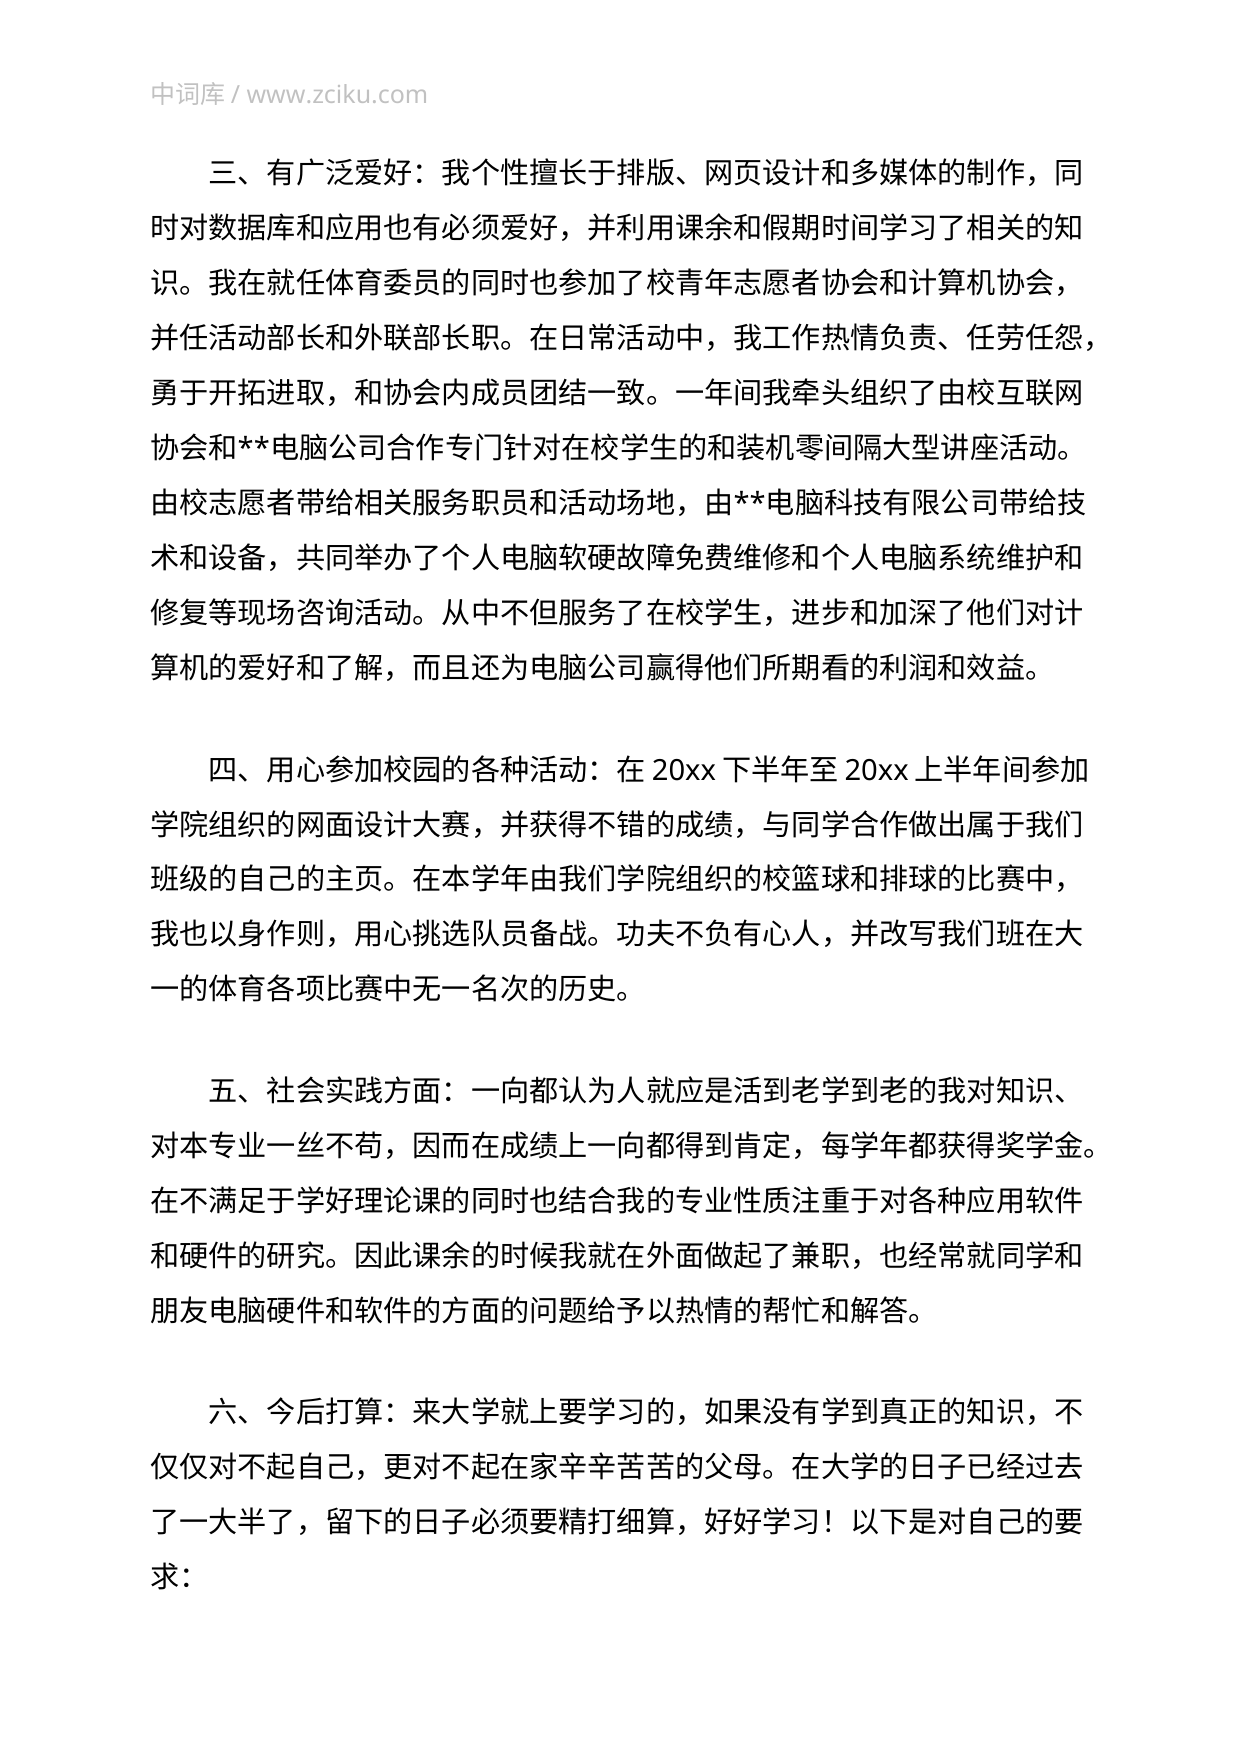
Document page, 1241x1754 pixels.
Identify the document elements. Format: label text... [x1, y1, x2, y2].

text 三、有广泛爱好：我个性擅长于排版、网页设计和多媒体的制作，同时对数据库和应用也有必须爱好，并利用课余和假期时间学习了相关的知识。我在就任体育委员的同时也参加了校青年志愿者协会和计算机协会，并任活动部长和外联部长职。在日常活动中，我工作热情负责、任劳任怨，勇于开拓进取，和协会内成员团结一致。一年间我牵头组织了由校互联网协会和**电脑公司合作专门针对在校学生的和装机零间隔大型讲座活动。由校志愿者带给相关服务职员和活动场地，由**电脑科技有限公司带给技术和设备，共同举办了个人电脑软硬故障免费维修和个人电脑系统维护和修复等现场咨询活动。从中不但服务了在校学生，进步和加深了他们对计算机的爱好和了解，而且还为电脑公司赢得他们所期看的利润和效益。 [150, 150, 1090, 687]
text 四、用心参加校园的各种活动：在20xx下半年至20xx上半年间参加学院组织的网面设计大赛，并获得不错的成绩，与同学合作做出属于我们班级的自己的主页。在本学年由我们学院组织的校篮球和排球的比赛中，我也以身作则，用心挑选队员备战。功夫不负有心人，并改写我们班在大一的体育各项比赛中无一名次的历史。 [150, 746, 1090, 1008]
text 六、今后打算：来大学就上要学习的，如果没有学到真正的知识，不仅仅对不起自己，更对不起在家辛辛苦苦的父母。在大学的日子已经过去了一大半了，留下的日子必须要精打细算，好好学习！以下是对自己的要求： [150, 1389, 1090, 1596]
text 五、社会实践方面：一向都认为人就应是活到老学到老的我对知识、对本专业一丝不苟，因而在成绩上一向都得到肯定，每学年都获得奖学金。在不满足于学好理论课的同时也结合我的专业性质注重于对各种应用软件和硬件的研究。因此课余的时候我就在外面做起了兼职，也经常就同学和朋友电脑硬件和软件的方面的问题给予以热情的帮忙和解答。 [150, 1067, 1090, 1329]
